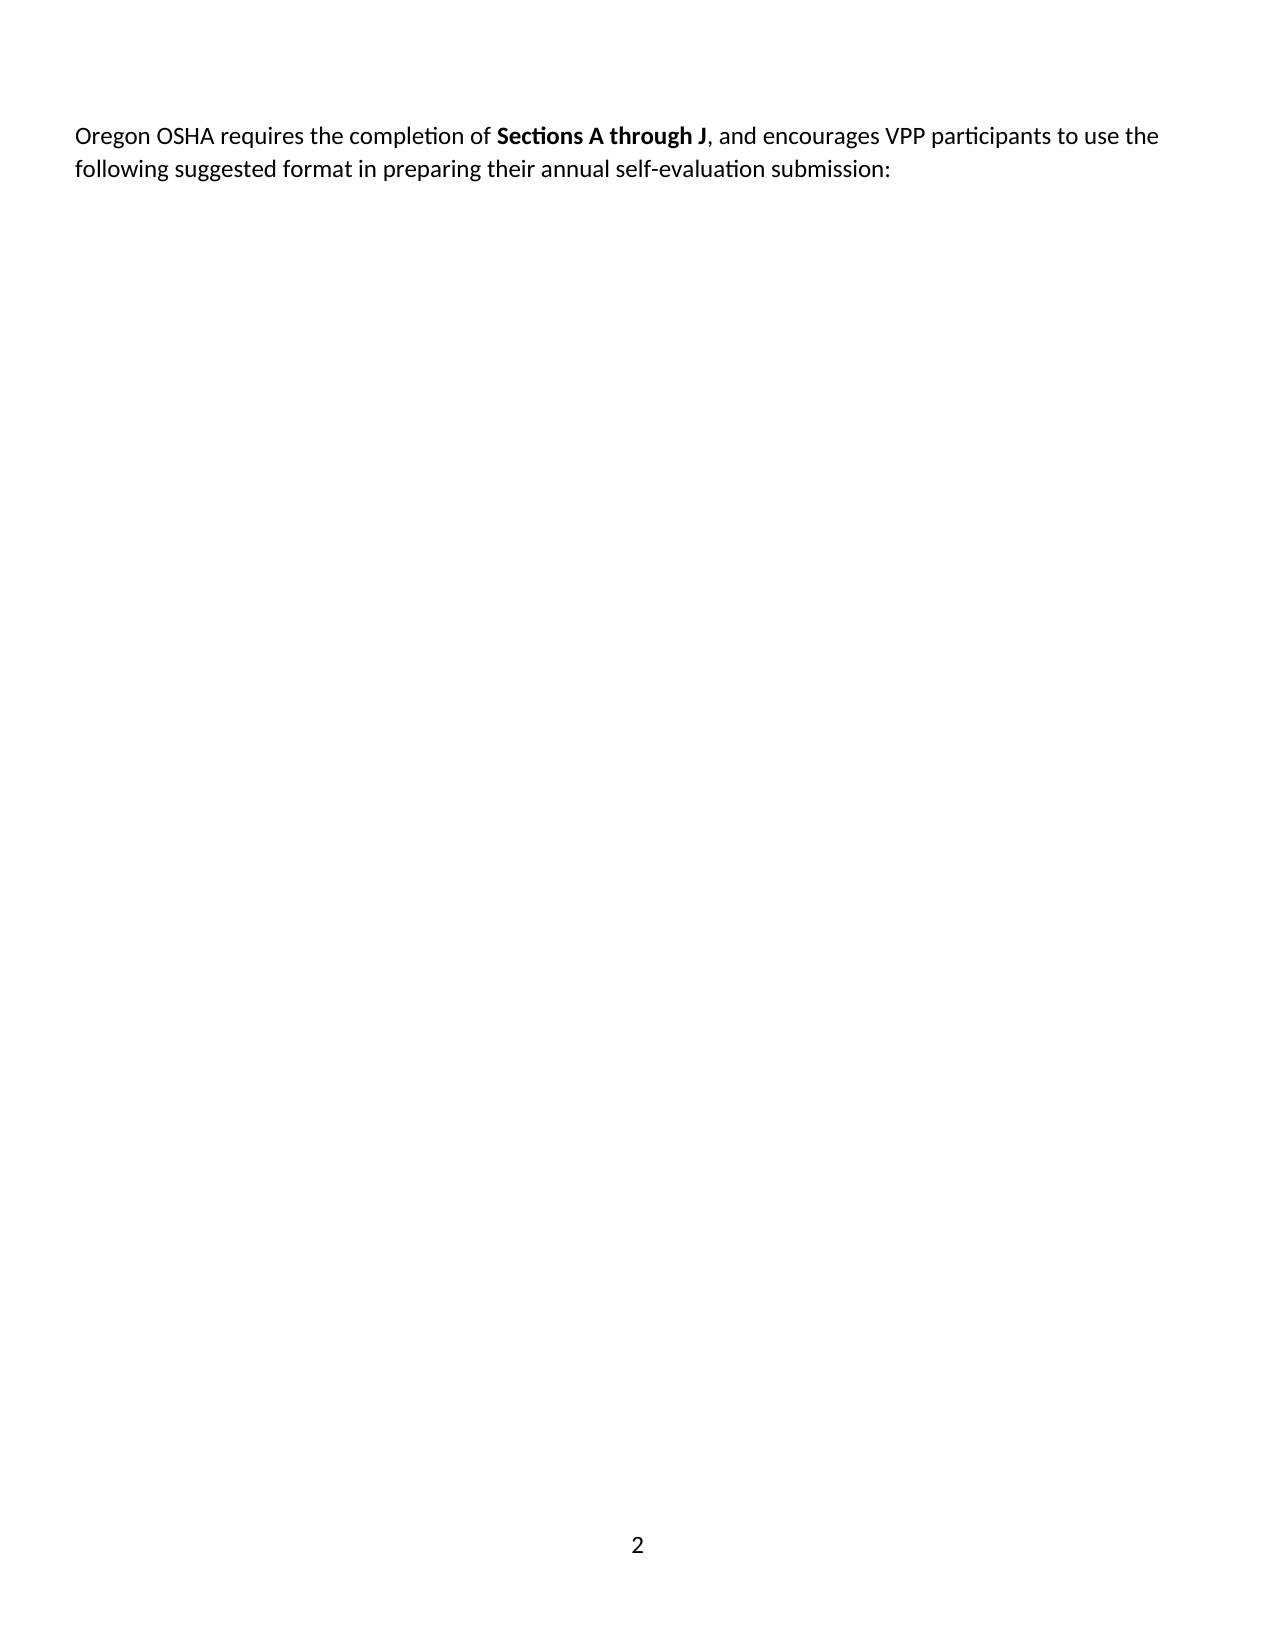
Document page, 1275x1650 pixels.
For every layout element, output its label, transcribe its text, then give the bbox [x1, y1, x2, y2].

text Oregon OSHA requires the completion of Sections A through J, and encourages VPP participants to use the following suggested format in preparing their annual self-evaluation submission: [75, 120, 1200, 184]
